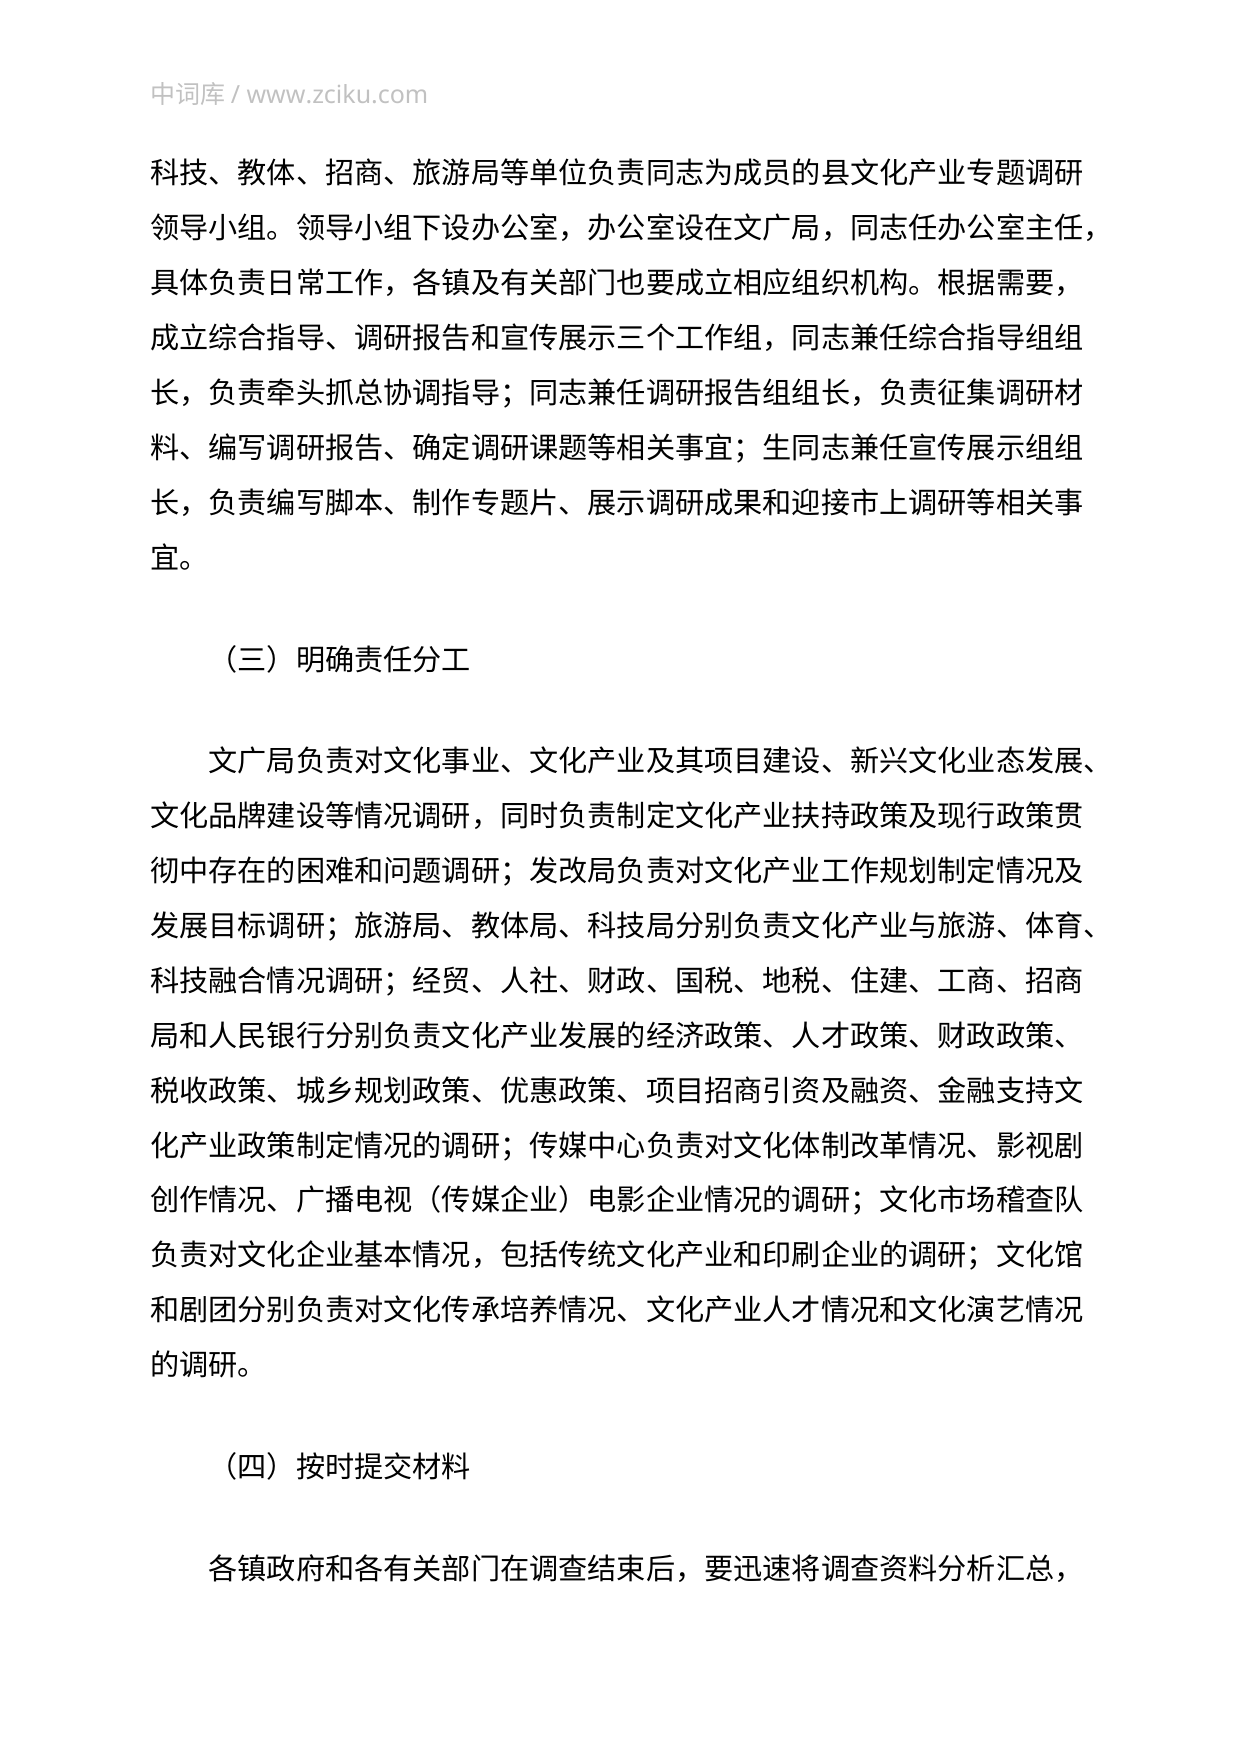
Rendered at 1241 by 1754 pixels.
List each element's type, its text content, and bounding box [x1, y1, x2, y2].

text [150, 150, 1090, 577]
text 文广局负责对文化事业、文化产业及其项目建设、新兴文化业态发展、文化品牌建设等情况调研，同时负责制定文化产业扶持政策及现行政策贯彻中存在的困难和问题调研；发改局负责对文化产业工作规划制定情况及发展目标调研；旅游局、教体局、科技局分别负责文化产业与旅游、体育、科技融合情况调研；经贸、人社、财政、国税、地税、住建、工商、招商局和人民银行分别负责文化产业发展的经济政策、人才政策、财政政策、税收政策、城乡规划政策、优惠政策、项目招商引资及融资、金融支持文化产业政策制定情况的调研；传媒中心负责对文化体制改革情况、影视剧创作情况、广播电视（传媒企业）电影企业情况的调研；文化市场稽查队负责对文化企业基本情况，包括传统文化产业和印刷企业的调研；文化馆和剧团分别负责对文化传承培养情况、文化产业人才情况和文化演艺情况的调研。 [150, 738, 1090, 1384]
text （四）按时提交材料 [150, 1443, 1090, 1486]
text （三）明确责任分工 [150, 636, 1090, 678]
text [150, 1545, 1090, 1587]
